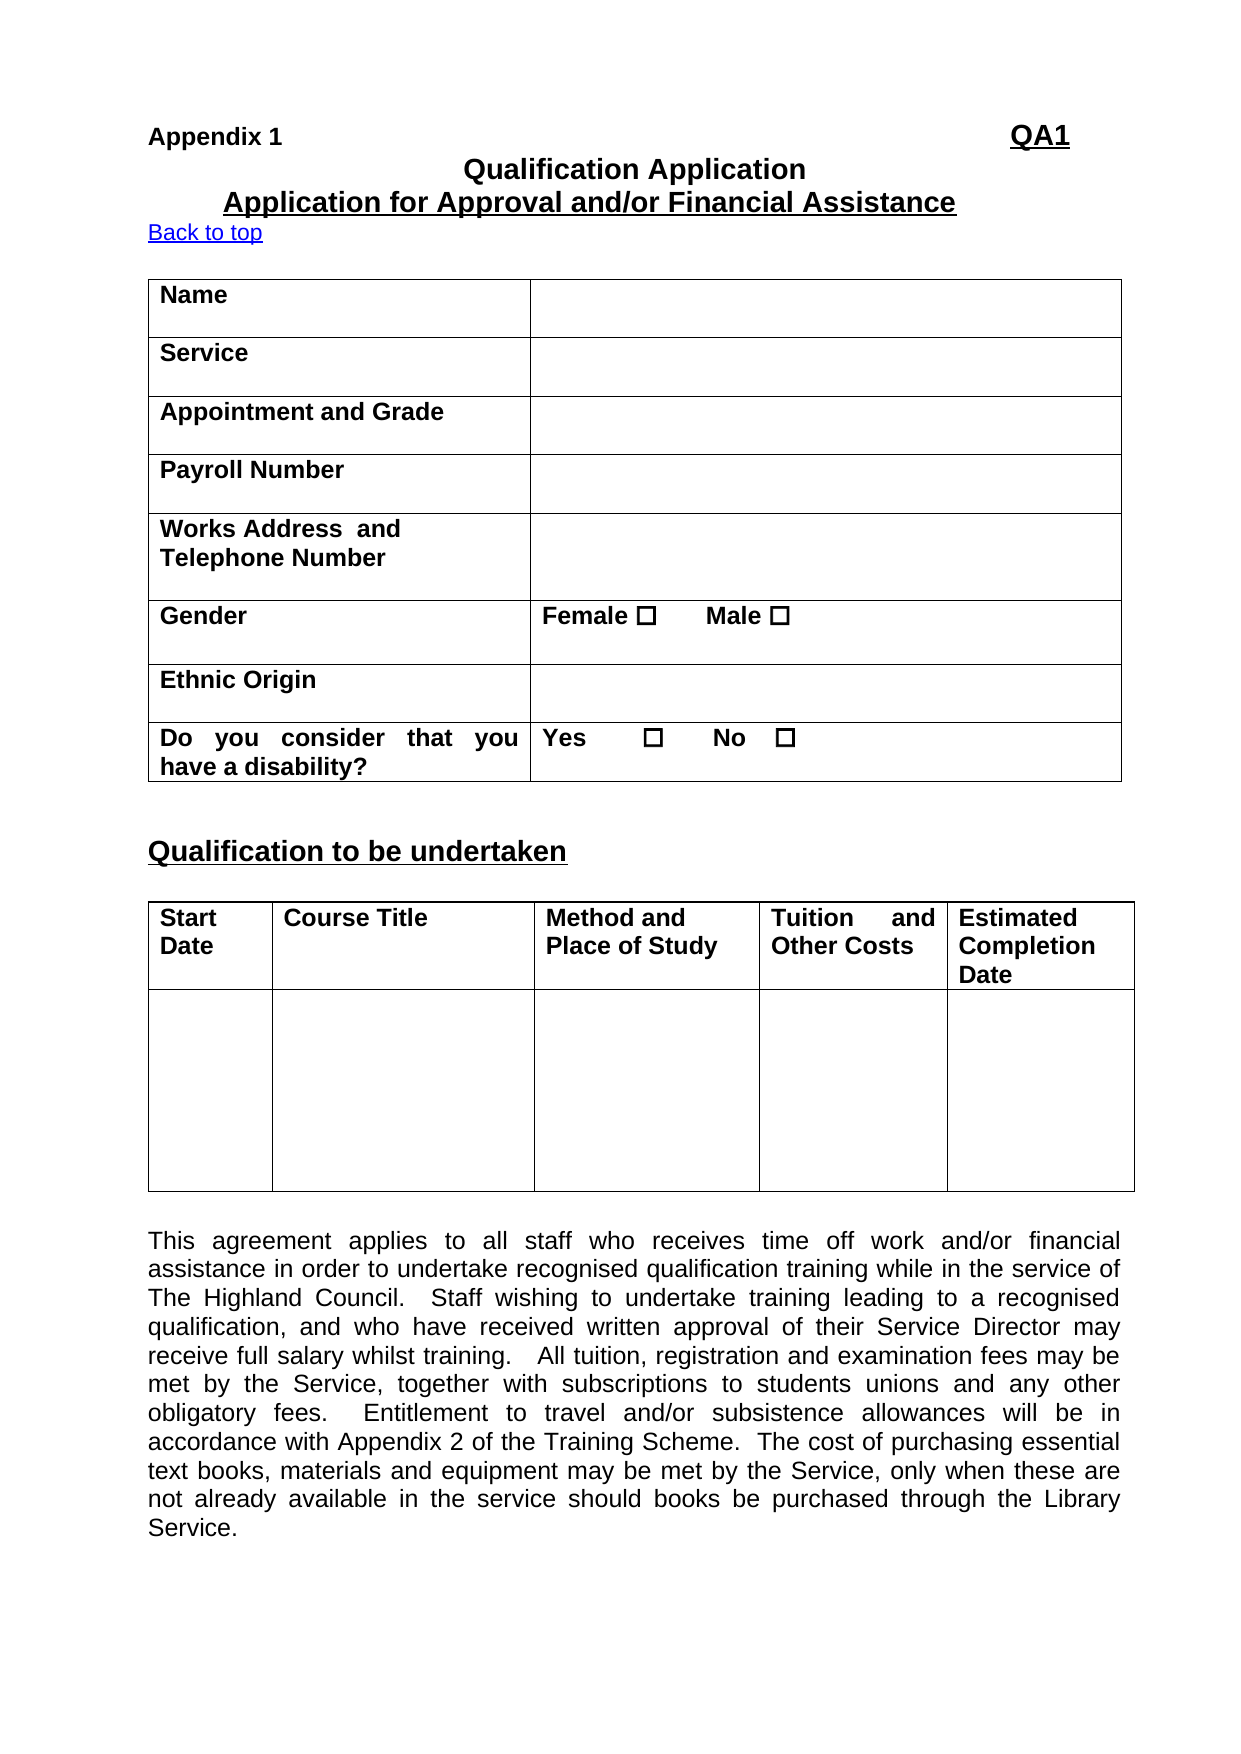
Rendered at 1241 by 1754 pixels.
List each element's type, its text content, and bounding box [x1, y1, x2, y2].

table_header [531, 280, 1121, 337]
table_header Estimated Completion Date [948, 903, 1134, 989]
table_header Tuition and Other Costs [760, 903, 947, 989]
text Qualification Application [148, 152, 1122, 185]
table_cell [535, 990, 759, 1191]
table_cell Payroll Number [149, 455, 530, 513]
text Appendix 1 QA1 [148, 118, 1122, 152]
table_cell Works Address and Telephone Number [149, 514, 530, 600]
table_cell Ethnic Origin [149, 665, 530, 722]
table_cell Yes No [531, 723, 1121, 781]
text Application for Approval and/or Financial Assistance [148, 185, 1122, 219]
text Back to top [148, 219, 1122, 245]
table_cell [948, 990, 1134, 1191]
table_cell [531, 514, 1121, 600]
table_cell [531, 397, 1121, 454]
table_header Course Title [273, 903, 534, 989]
table_cell [760, 990, 947, 1191]
table_cell [531, 455, 1121, 513]
table_cell [531, 665, 1121, 722]
table_header Start Date [149, 903, 272, 989]
table_cell Do you consider that you have a disability? [149, 723, 530, 781]
text Qualification to be undertaken [148, 834, 1122, 868]
table_cell [273, 990, 534, 1191]
table_cell Service [149, 338, 530, 396]
table_cell [531, 338, 1121, 396]
table_cell [149, 990, 272, 1191]
table_cell Gender [149, 601, 530, 663]
table_header Name [149, 280, 530, 337]
table_header Method and Place of Study [535, 903, 759, 989]
table_cell Female Male [531, 601, 1121, 663]
table_cell Appointment and Grade [149, 397, 530, 454]
text This agreement applies to all staff who receives time off work and/or financial assistance in order to undertake recognised qualification training while in the service of The Highland Council. Staff wishing to undertake training leading to a recognised qualification, and who have received written approval of their Service Director may receive full salary whilst training. All tuition, registration and examination fees may be met by the Service, together with subscriptions to students unions and any other obligatory fees. Entitlement to travel and/or subsistence allowances will be in accordance with Appendix 2 of the Training Scheme. The cost of purchasing essential text books, materials and equipment may be met by the Service, only when these are not already available in the service should books be purchased through the Library Service. [148, 1226, 1122, 1542]
